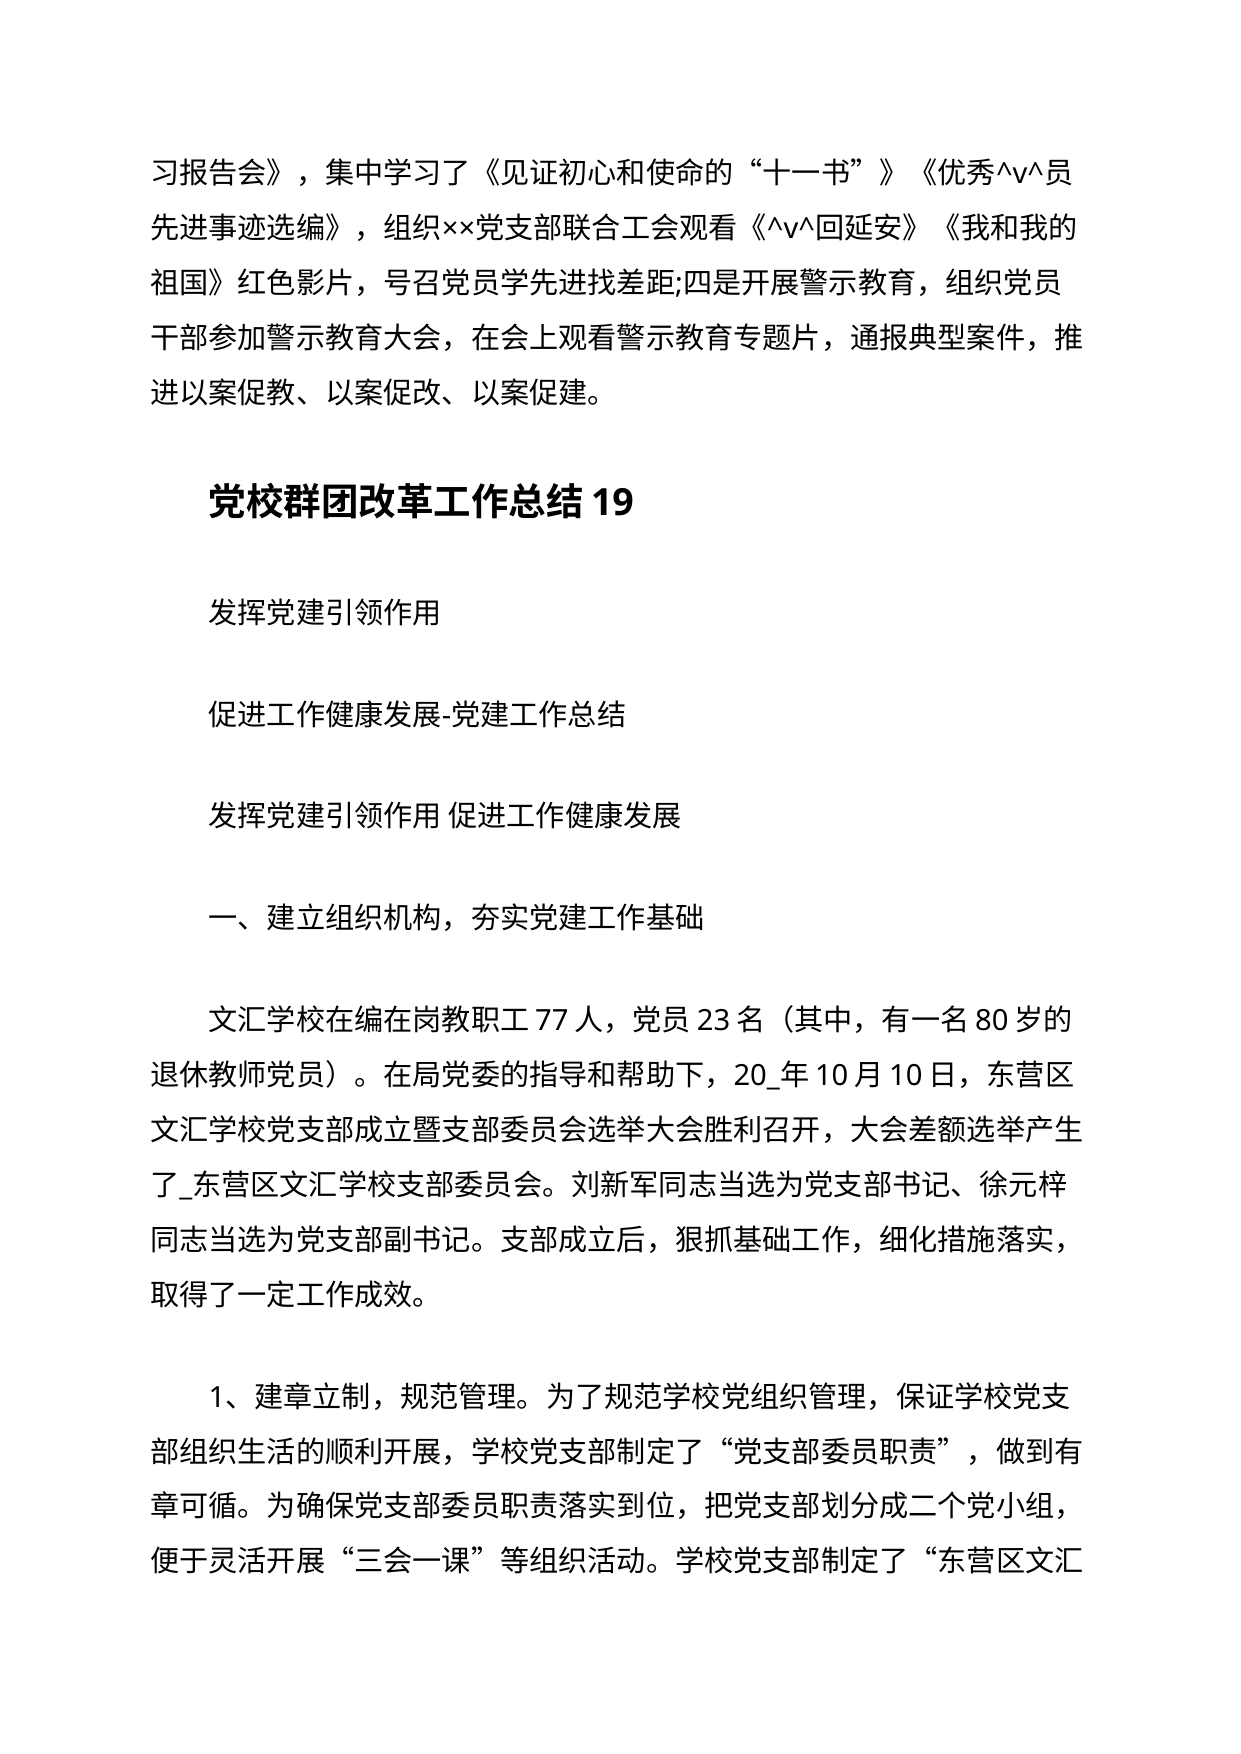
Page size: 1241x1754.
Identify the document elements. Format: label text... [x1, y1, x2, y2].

text 促进工作健康发展-党建工作总结 [150, 691, 1090, 733]
text 一、建立组织机构，夯实党建工作基础 [150, 895, 1090, 937]
text 发挥党建引领作用 [150, 589, 1090, 632]
text 文汇学校在编在岗教职工77人，党员23名（其中，有一名80岁的退休教师党员）。在局党委的指导和帮助下，20_年10月10日，东营区文汇学校党支部成立暨支部委员会选举大会胜利召开，大会差额选举产生了_东营区文汇学校支部委员会。刘新军同志当选为党支部书记、徐元梓同志当选为党支部副书记。支部成立后，狠抓基础工作，细化措施落实，取得了一定工作成效。 [150, 997, 1090, 1314]
text 党校群团改革工作总结19 [150, 472, 1090, 526]
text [150, 1373, 1090, 1580]
text 发挥党建引领作用 促进工作健康发展 [150, 793, 1090, 835]
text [150, 150, 1090, 412]
